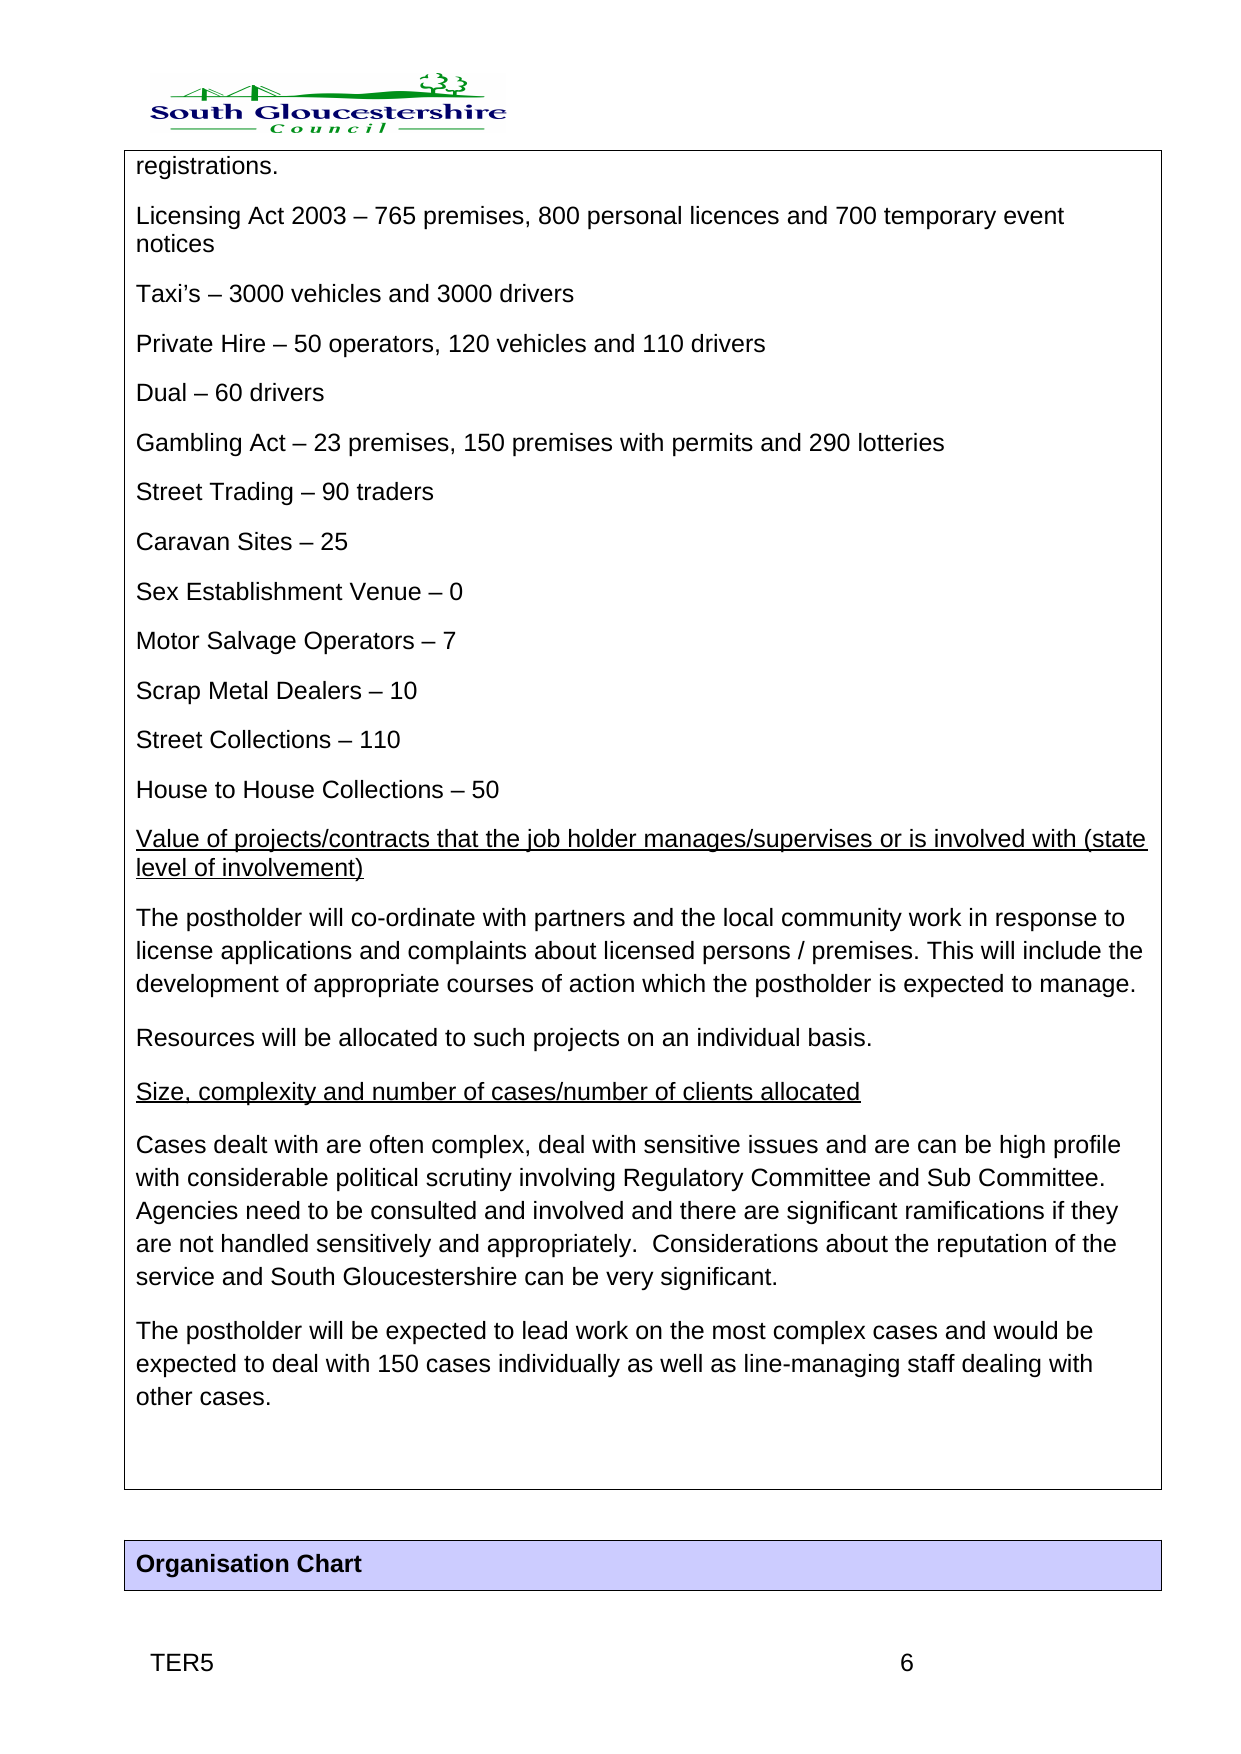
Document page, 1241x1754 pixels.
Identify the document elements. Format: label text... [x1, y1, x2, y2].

table_header Organisation Chart [125, 1541, 1161, 1590]
picture [150, 73, 507, 133]
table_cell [125, 151, 1161, 1489]
